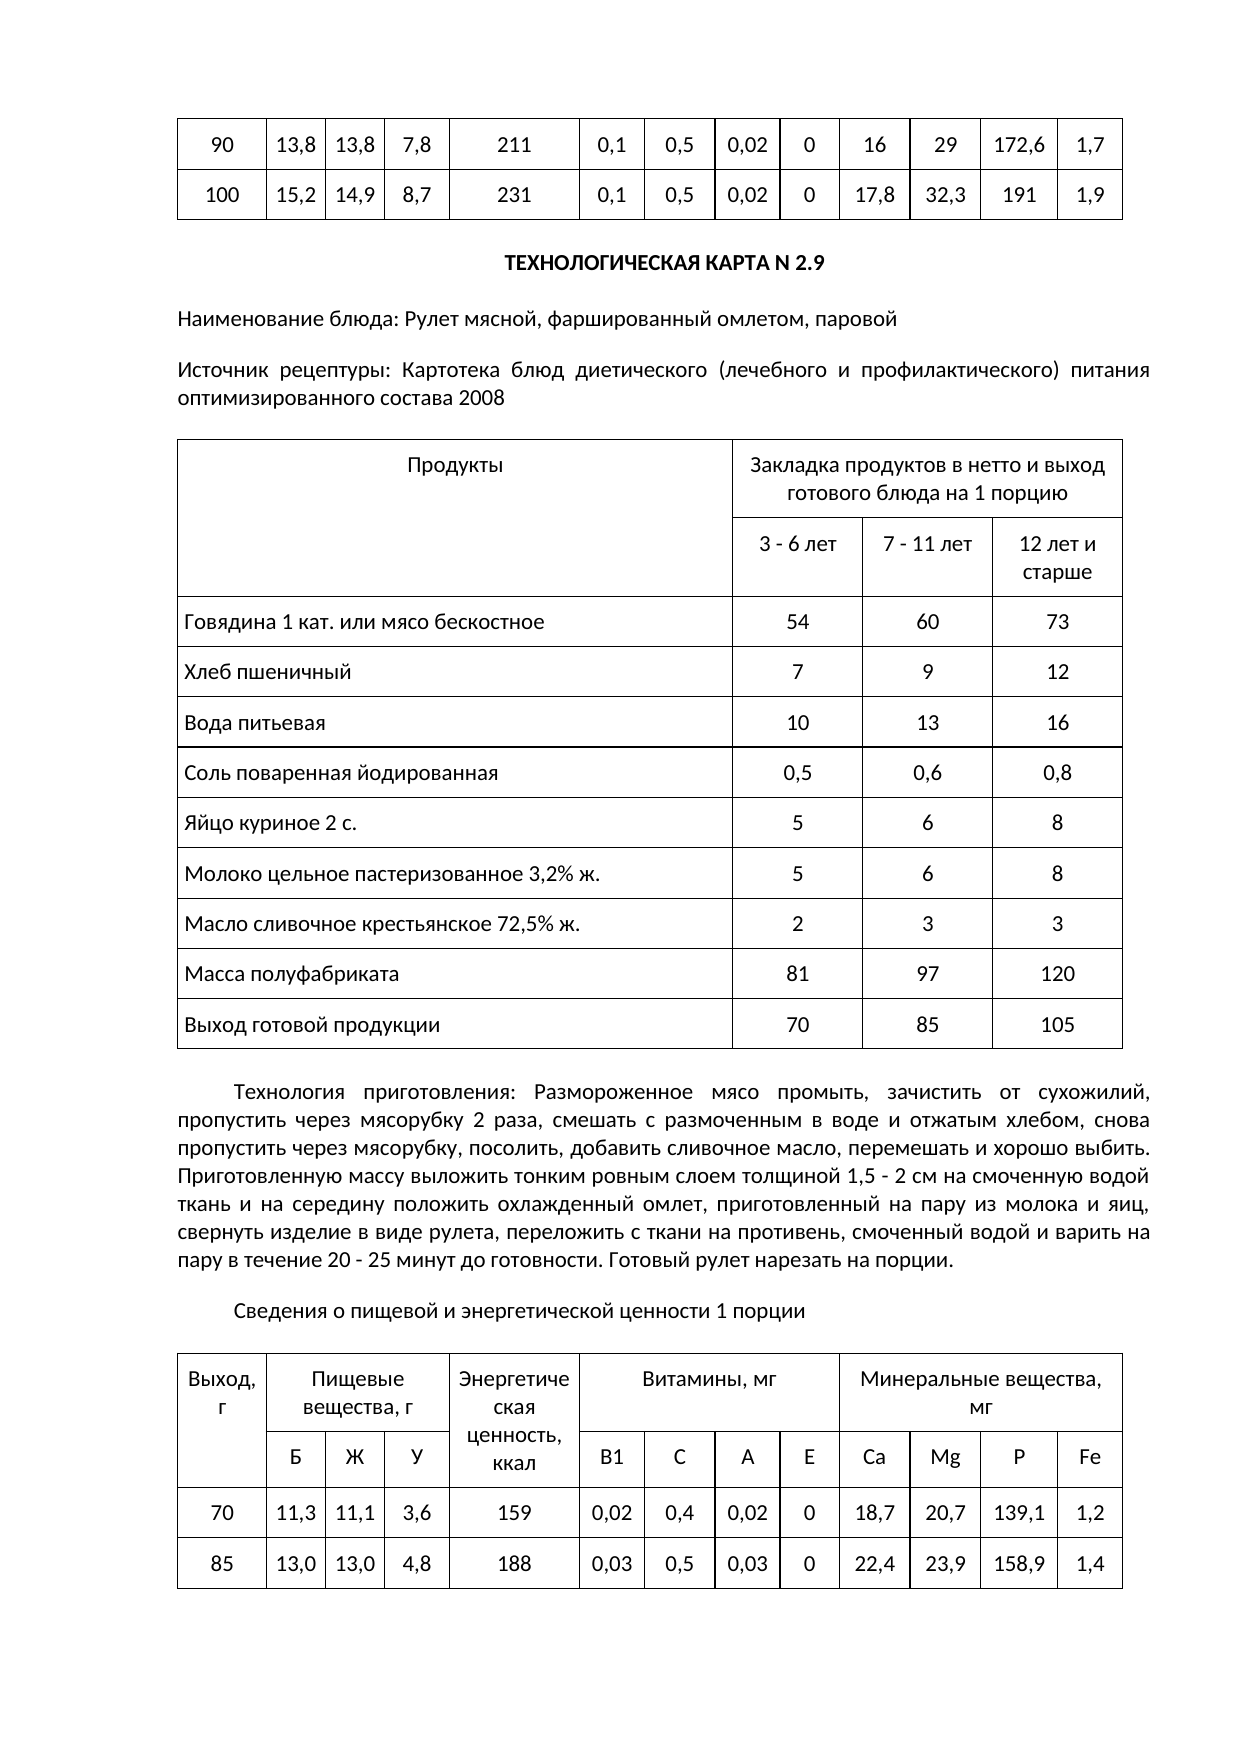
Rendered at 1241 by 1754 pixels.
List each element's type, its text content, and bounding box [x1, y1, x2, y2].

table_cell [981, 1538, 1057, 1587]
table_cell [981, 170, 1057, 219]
text Технология приготовления: Размороженное мясо промыть, зачистить от сухожилий, пропустить через мясорубку 2 раза, смешать с размоченным в воде и отжатым хлебом, снова пропустить через мясорубку, посолить, добавить сливочное масло, перемешать и хорошо выбить. Приготовленную массу выложить тонким ровным слоем толщиной 1,5 - 2 см на смоченную водой ткань и на середину положить охлажденный омлет, приготовленный на пару из молока и яиц, свернуть изделие в виде рулета, переложить с ткани на противень, смоченный водой и варить на пару в течение 20 - 25 минут до готовности. Готовый рулет нарезать на порции. [177, 1077, 1152, 1273]
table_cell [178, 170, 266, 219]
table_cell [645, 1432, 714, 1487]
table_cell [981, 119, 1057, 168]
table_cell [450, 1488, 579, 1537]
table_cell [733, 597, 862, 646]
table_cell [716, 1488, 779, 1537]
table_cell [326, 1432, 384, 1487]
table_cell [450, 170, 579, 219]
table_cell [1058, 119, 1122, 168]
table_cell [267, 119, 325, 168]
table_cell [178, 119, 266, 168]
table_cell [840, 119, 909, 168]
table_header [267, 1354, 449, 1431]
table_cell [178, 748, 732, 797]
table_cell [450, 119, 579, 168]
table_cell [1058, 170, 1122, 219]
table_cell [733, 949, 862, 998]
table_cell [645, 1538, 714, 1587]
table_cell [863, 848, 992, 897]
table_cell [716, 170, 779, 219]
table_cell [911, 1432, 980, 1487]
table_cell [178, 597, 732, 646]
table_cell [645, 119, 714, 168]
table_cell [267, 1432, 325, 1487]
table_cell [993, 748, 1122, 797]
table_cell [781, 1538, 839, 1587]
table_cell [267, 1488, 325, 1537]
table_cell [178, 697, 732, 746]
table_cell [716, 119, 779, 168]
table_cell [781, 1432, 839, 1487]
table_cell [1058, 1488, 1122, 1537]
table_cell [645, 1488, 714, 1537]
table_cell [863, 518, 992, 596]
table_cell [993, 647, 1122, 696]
text Источник рецептуры: Картотека блюд диетического (лечебного и профилактического) питания оптимизированного состава 2008 [177, 355, 1152, 411]
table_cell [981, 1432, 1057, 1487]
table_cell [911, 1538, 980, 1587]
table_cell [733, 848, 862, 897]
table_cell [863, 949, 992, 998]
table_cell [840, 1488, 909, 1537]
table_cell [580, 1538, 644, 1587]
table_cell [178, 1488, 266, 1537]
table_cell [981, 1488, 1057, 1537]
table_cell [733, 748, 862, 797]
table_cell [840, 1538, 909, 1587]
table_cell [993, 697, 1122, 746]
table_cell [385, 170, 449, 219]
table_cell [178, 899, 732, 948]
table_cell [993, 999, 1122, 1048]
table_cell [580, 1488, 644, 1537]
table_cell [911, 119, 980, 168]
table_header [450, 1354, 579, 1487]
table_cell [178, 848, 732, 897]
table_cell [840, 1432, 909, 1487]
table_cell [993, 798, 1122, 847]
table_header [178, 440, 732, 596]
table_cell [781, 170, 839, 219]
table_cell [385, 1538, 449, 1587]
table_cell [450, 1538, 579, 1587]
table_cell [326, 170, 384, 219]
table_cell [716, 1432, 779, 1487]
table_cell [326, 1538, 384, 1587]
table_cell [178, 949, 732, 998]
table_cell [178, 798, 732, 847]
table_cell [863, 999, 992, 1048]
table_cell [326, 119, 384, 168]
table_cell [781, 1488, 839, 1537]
title ТЕХНОЛОГИЧЕСКАЯ КАРТА N 2.9 [177, 248, 1152, 276]
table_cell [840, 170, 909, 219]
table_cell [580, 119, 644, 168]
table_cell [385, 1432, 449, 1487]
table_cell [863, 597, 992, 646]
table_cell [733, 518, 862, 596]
text Сведения о пищевой и энергетической ценности 1 порции [177, 1296, 1152, 1324]
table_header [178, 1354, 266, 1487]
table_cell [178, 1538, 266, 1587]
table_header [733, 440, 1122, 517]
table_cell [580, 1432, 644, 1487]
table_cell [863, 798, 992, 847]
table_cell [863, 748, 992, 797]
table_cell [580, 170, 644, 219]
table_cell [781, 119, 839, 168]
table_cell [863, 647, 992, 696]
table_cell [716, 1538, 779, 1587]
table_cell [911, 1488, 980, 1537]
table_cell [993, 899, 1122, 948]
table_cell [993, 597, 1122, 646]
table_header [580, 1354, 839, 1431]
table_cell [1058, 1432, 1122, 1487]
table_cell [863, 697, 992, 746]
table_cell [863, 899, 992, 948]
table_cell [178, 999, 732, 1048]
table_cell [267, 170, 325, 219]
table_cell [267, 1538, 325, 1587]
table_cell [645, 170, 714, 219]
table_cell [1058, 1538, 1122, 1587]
text Наименование блюда: Рулет мясной, фаршированный омлетом, паровой [177, 304, 1152, 332]
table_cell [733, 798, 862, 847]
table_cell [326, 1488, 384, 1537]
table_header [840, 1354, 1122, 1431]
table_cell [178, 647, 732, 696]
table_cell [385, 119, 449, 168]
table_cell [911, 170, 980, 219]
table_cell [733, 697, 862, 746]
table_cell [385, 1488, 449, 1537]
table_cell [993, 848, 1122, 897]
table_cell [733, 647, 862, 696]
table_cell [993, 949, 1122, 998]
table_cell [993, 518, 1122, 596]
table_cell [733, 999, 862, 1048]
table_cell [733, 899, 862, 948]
